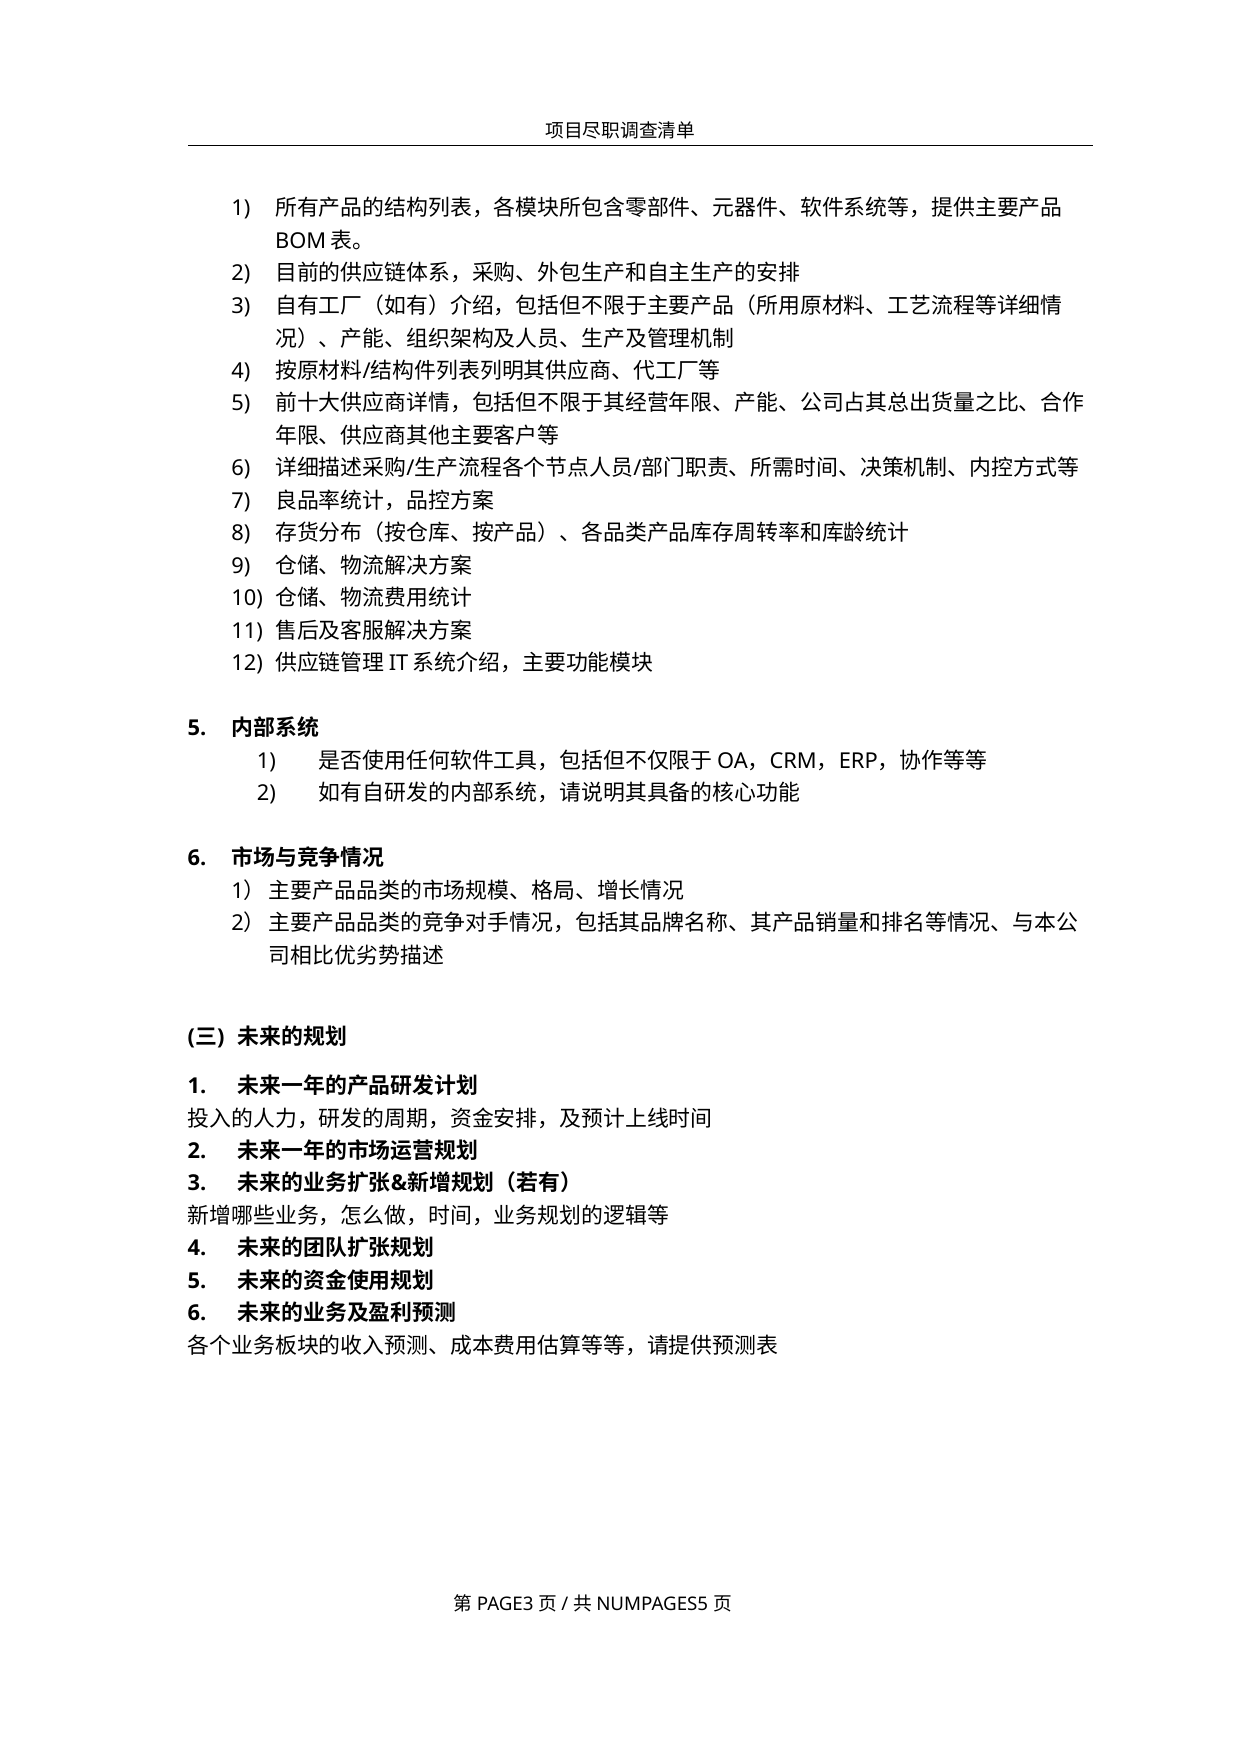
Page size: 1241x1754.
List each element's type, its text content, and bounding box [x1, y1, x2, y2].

list 未来一年的市场运营规划 [187, 1133, 1093, 1165]
list 仓储、物流费用统计 [231, 580, 1093, 613]
list 所有产品的结构列表，各模块所包含零部件、元器件、软件系统等，提供主要产品BOM表。 [231, 190, 1093, 255]
text 新增哪些业务，怎么做，时间，业务规划的逻辑等 [187, 1198, 1093, 1230]
text 投入的人力，研发的周期，资金安排，及预计上线时间 [187, 1100, 1093, 1133]
list 售后及客服解决方案 [231, 613, 1093, 645]
text 各个业务板块的收入预测、成本费用估算等等，请提供预测表 [187, 1328, 1093, 1360]
list 自有工厂（如有）介绍，包括但不限于主要产品（所用原材料、工艺流程等详细情况）、产能、组织架构及人员、生产及管理机制 [231, 288, 1093, 353]
list 未来的规划 [187, 1019, 1093, 1051]
list 目前的供应链体系，采购、外包生产和自主生产的安排 [231, 255, 1093, 288]
list 前十大供应商详情，包括但不限于其经营年限、产能、公司占其总出货量之比、合作年限、供应商其他主要客户等 [231, 385, 1093, 450]
list 内部系统 [187, 710, 1093, 743]
list 市场与竞争情况 [187, 840, 1093, 873]
list 按原材料/结构件列表列明其供应商、代工厂等 [231, 353, 1093, 385]
list 未来的资金使用规划 [187, 1263, 1093, 1295]
list 良品率统计，品控方案 [231, 483, 1093, 515]
list 未来一年的产品研发计划 [187, 1068, 1093, 1100]
list 主要产品品类的市场规模、格局、增长情况 [231, 873, 1093, 905]
list 仓储、物流解决方案 [231, 548, 1093, 580]
list 未来的团队扩张规划 [187, 1230, 1093, 1263]
list 未来的业务及盈利预测 [187, 1295, 1093, 1328]
list 未来的业务扩张&新增规划（若有） [187, 1165, 1093, 1198]
list 供应链管理IT系统介绍，主要功能模块 [231, 645, 1093, 678]
list 是否使用任何软件工具，包括但不仅限于OA，CRM，ERP，协作等等 [256, 743, 1093, 775]
list 详细描述采购/生产流程各个节点人员/部门职责、所需时间、决策机制、内控方式等 [231, 450, 1093, 483]
list 主要产品品类的竞争对手情况，包括其品牌名称、其产品销量和排名等情况、与本公司相比优劣势描述 [231, 905, 1093, 970]
list 存货分布（按仓库、按产品）、各品类产品库存周转率和库龄统计 [231, 515, 1093, 548]
list 如有自研发的内部系统，请说明其具备的核心功能 [256, 775, 1093, 808]
